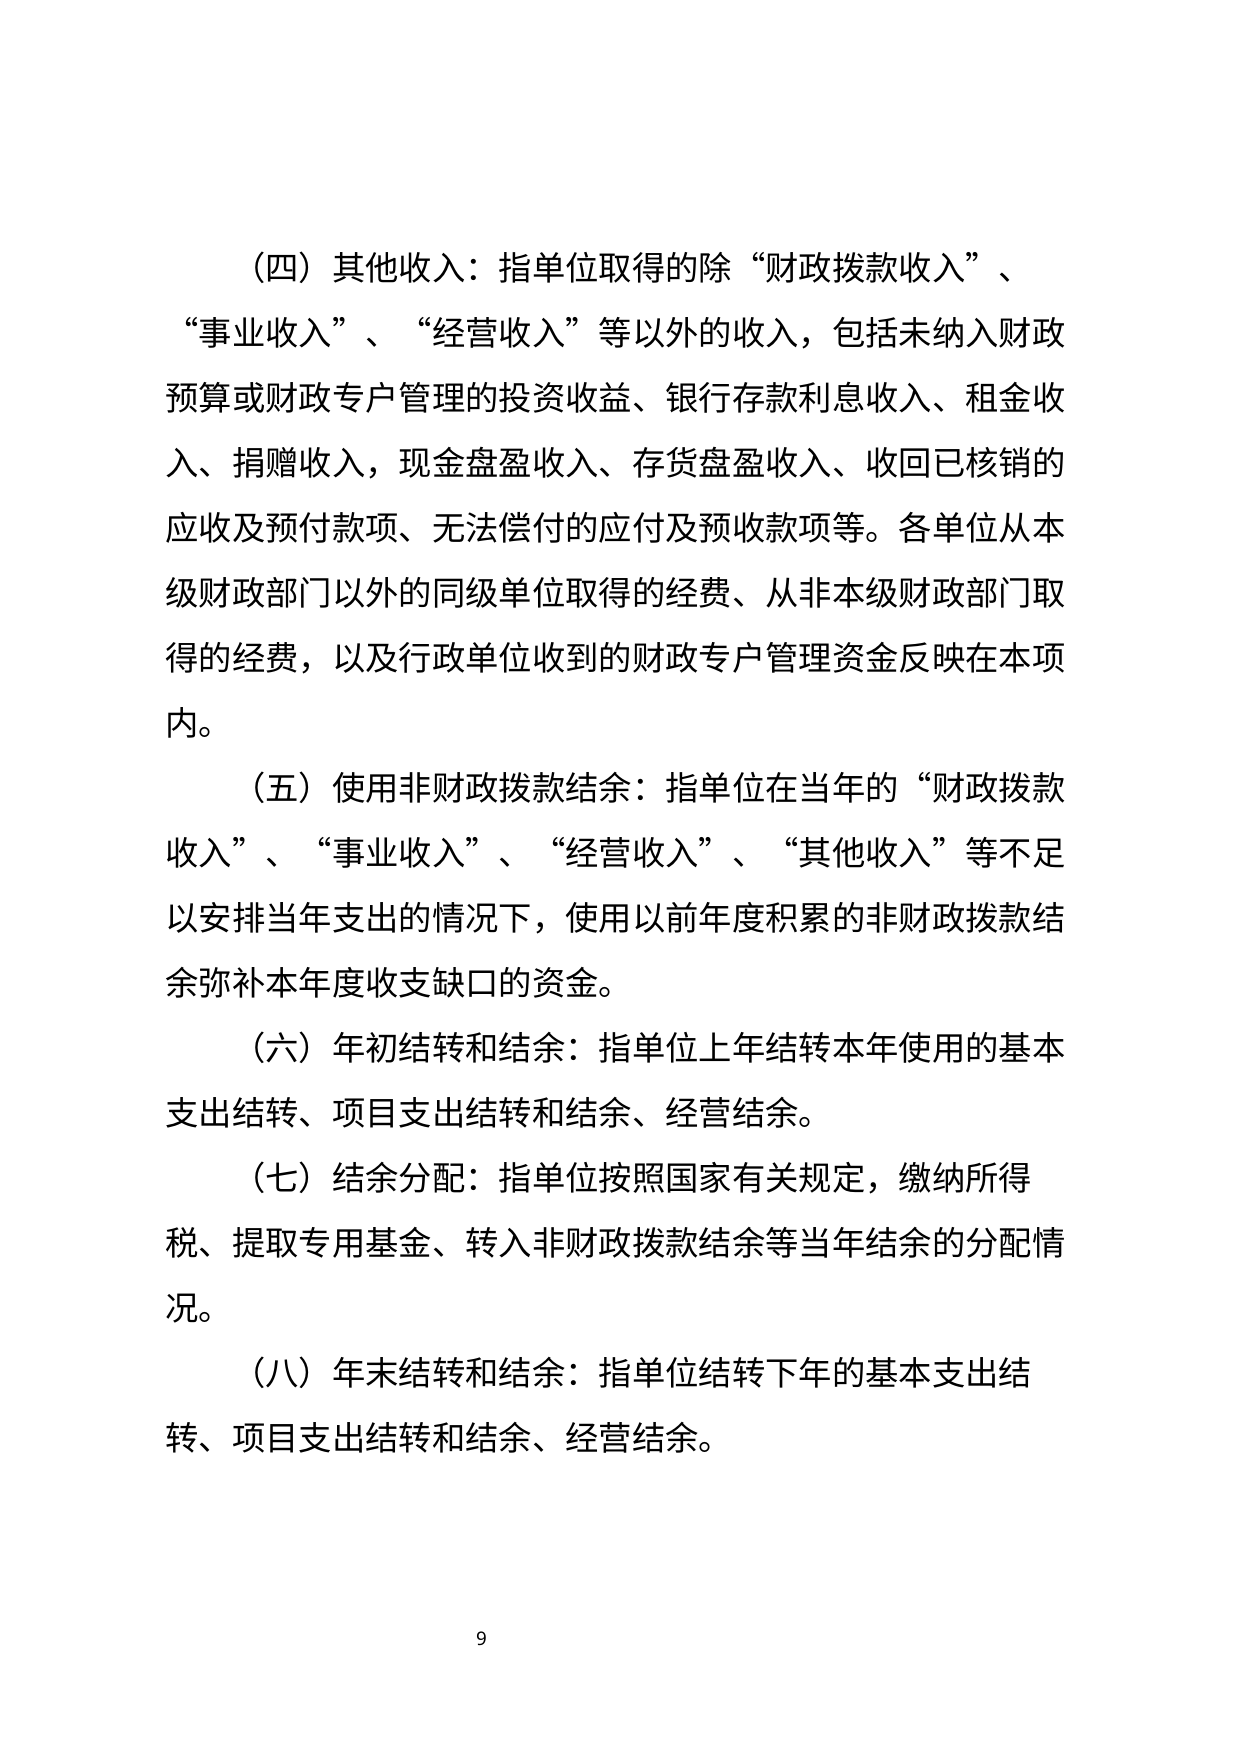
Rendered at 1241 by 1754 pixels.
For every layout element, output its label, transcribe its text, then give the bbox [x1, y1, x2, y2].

text （七）结余分配：指单位按照国家有关规定，缴纳所得税、提取专用基金、转入非财政拨款结余等当年结余的分配情况。 [165, 1143, 1087, 1338]
text （四）其他收入：指单位取得的除“财政拨款收入”、“事业收入”、“经营收入”等以外的收入，包括未纳入财政预算或财政专户管理的投资收益、银行存款利息收入、租金收入、捐赠收入，现金盘盈收入、存货盘盈收入、收回已核销的应收及预付款项、无法偿付的应付及预收款项等。各单位从本级财政部门以外的同级单位取得的经费、从非本级财政部门取得的经费，以及行政单位收到的财政专户管理资金反映在本项内。 [165, 233, 1087, 753]
text （六）年初结转和结余：指单位上年结转本年使用的基本支出结转、项目支出结转和结余、经营结余。 [165, 1013, 1087, 1143]
text （五）使用非财政拨款结余：指单位在当年的“财政拨款收入”、“事业收入”、“经营收入”、“其他收入”等不足以安排当年支出的情况下，使用以前年度积累的非财政拨款结余弥补本年度收支缺口的资金。 [165, 753, 1087, 1013]
text （八）年末结转和结余：指单位结转下年的基本支出结转、项目支出结转和结余、经营结余。 [165, 1338, 1087, 1468]
